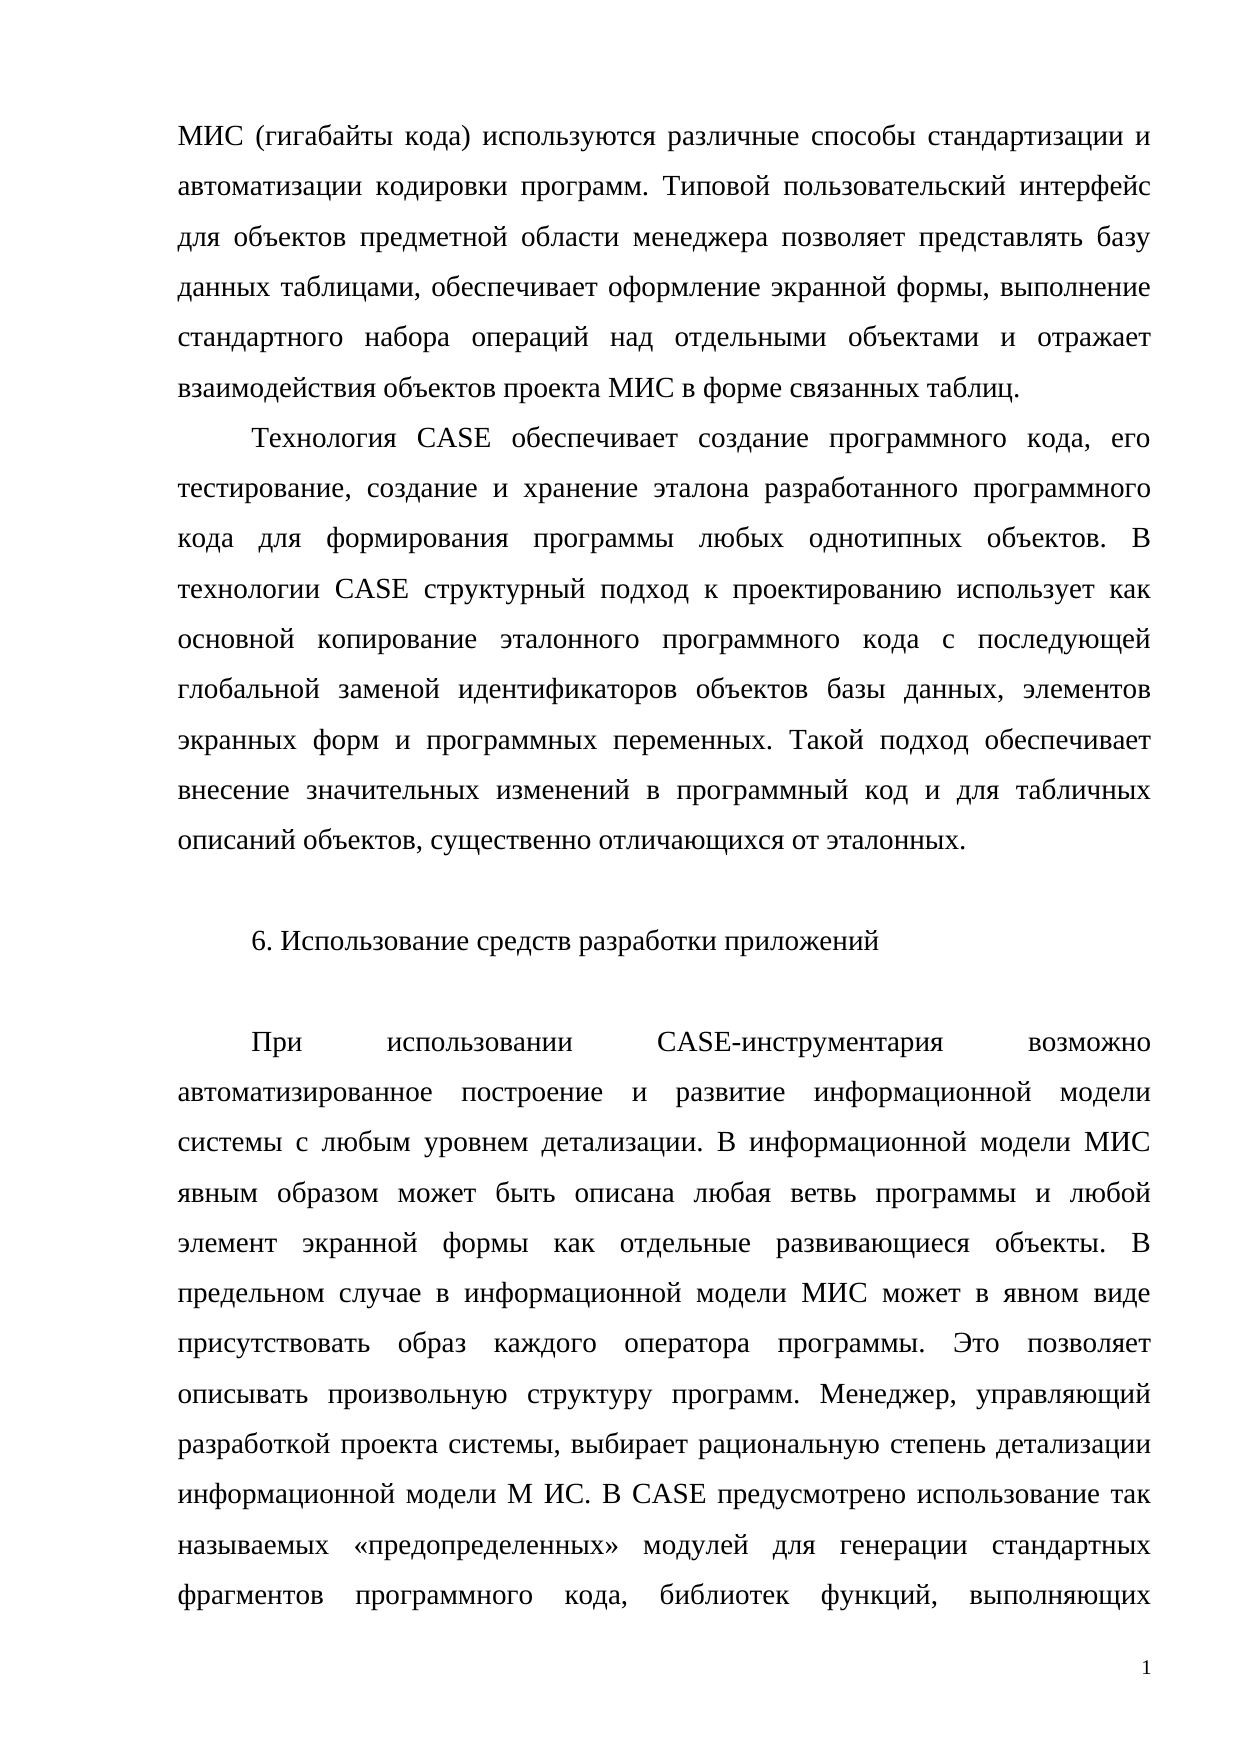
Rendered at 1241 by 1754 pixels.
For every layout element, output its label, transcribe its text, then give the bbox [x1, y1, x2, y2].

text Технология CASE обеспечивает создание программного кода, его тестирование, создание и хранение эталона разработанного программного кода для формирования программы любых однотипных объектов. В технологии CASE структурный подход к проектированию использует как основной копирование эталонного программного кода с последующей глобальной заменой идентификаторов объектов базы данных, элементов экранных форм и программных переменных. Такой подход обеспечивает внесение значительных изменений в программный код и для табличных описаний объектов, существенно отличающихся от эталонных. [177, 420, 1152, 856]
text 6. Использование средств разработки приложений [177, 923, 1152, 957]
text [177, 1024, 1152, 1611]
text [177, 118, 1152, 403]
